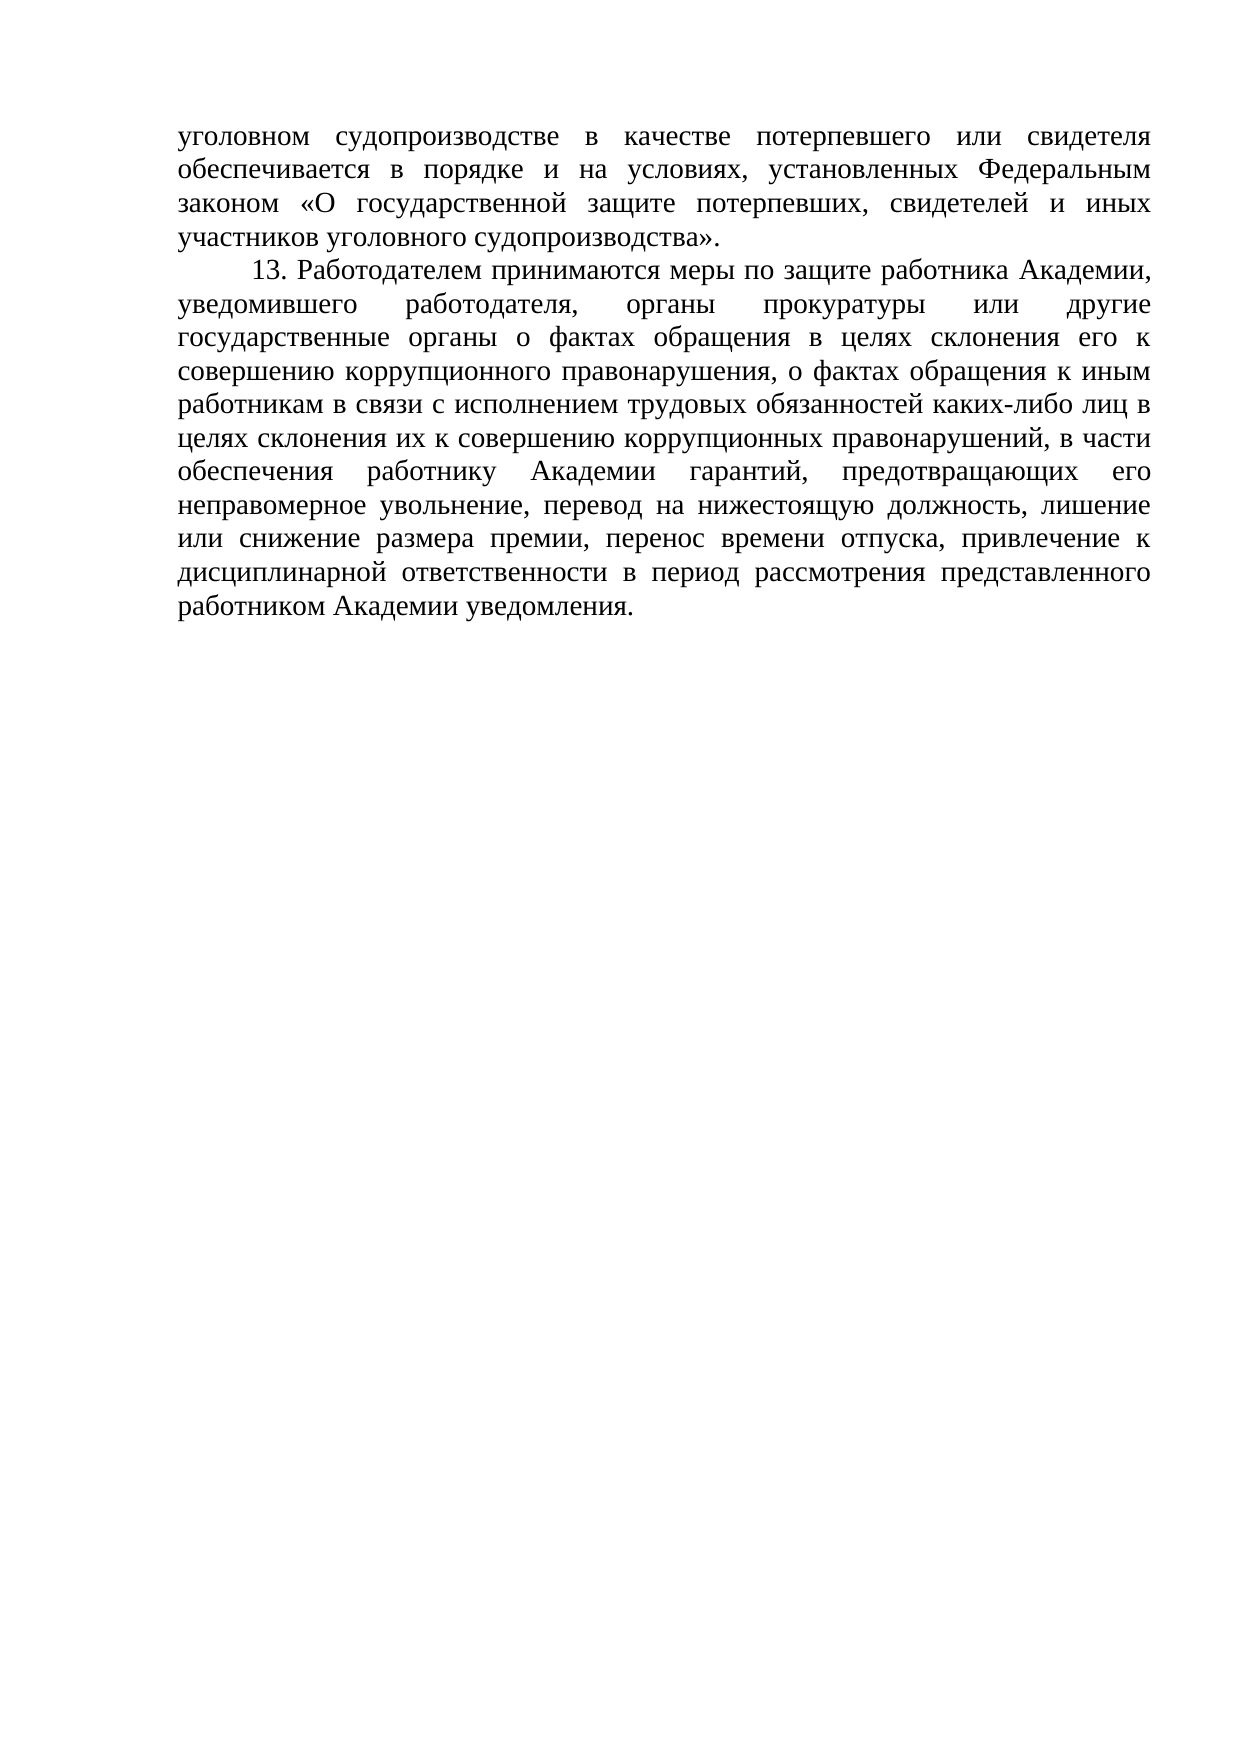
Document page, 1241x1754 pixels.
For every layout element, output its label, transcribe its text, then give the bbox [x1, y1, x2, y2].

text 13. Работодателем принимаются меры по защите работника Академии, уведомившего работодателя, органы прокуратуры или другие государственные органы о фактах обращения в целях склонения его к совершению коррупционного правонарушения, о фактах обращения к иным работникам в связи с исполнением трудовых обязанностей каких-либо лиц в целях склонения их к совершению коррупционных правонарушений, в части обеспечения работнику Академии гарантий, предотвращающих его неправомерное увольнение, перевод на нижестоящую должность, лишение или снижение размера премии, перенос времени отпуска, привлечение к дисциплинарной ответственности в период рассмотрения представленного работником Академии уведомления. [177, 252, 1152, 621]
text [177, 118, 1152, 252]
